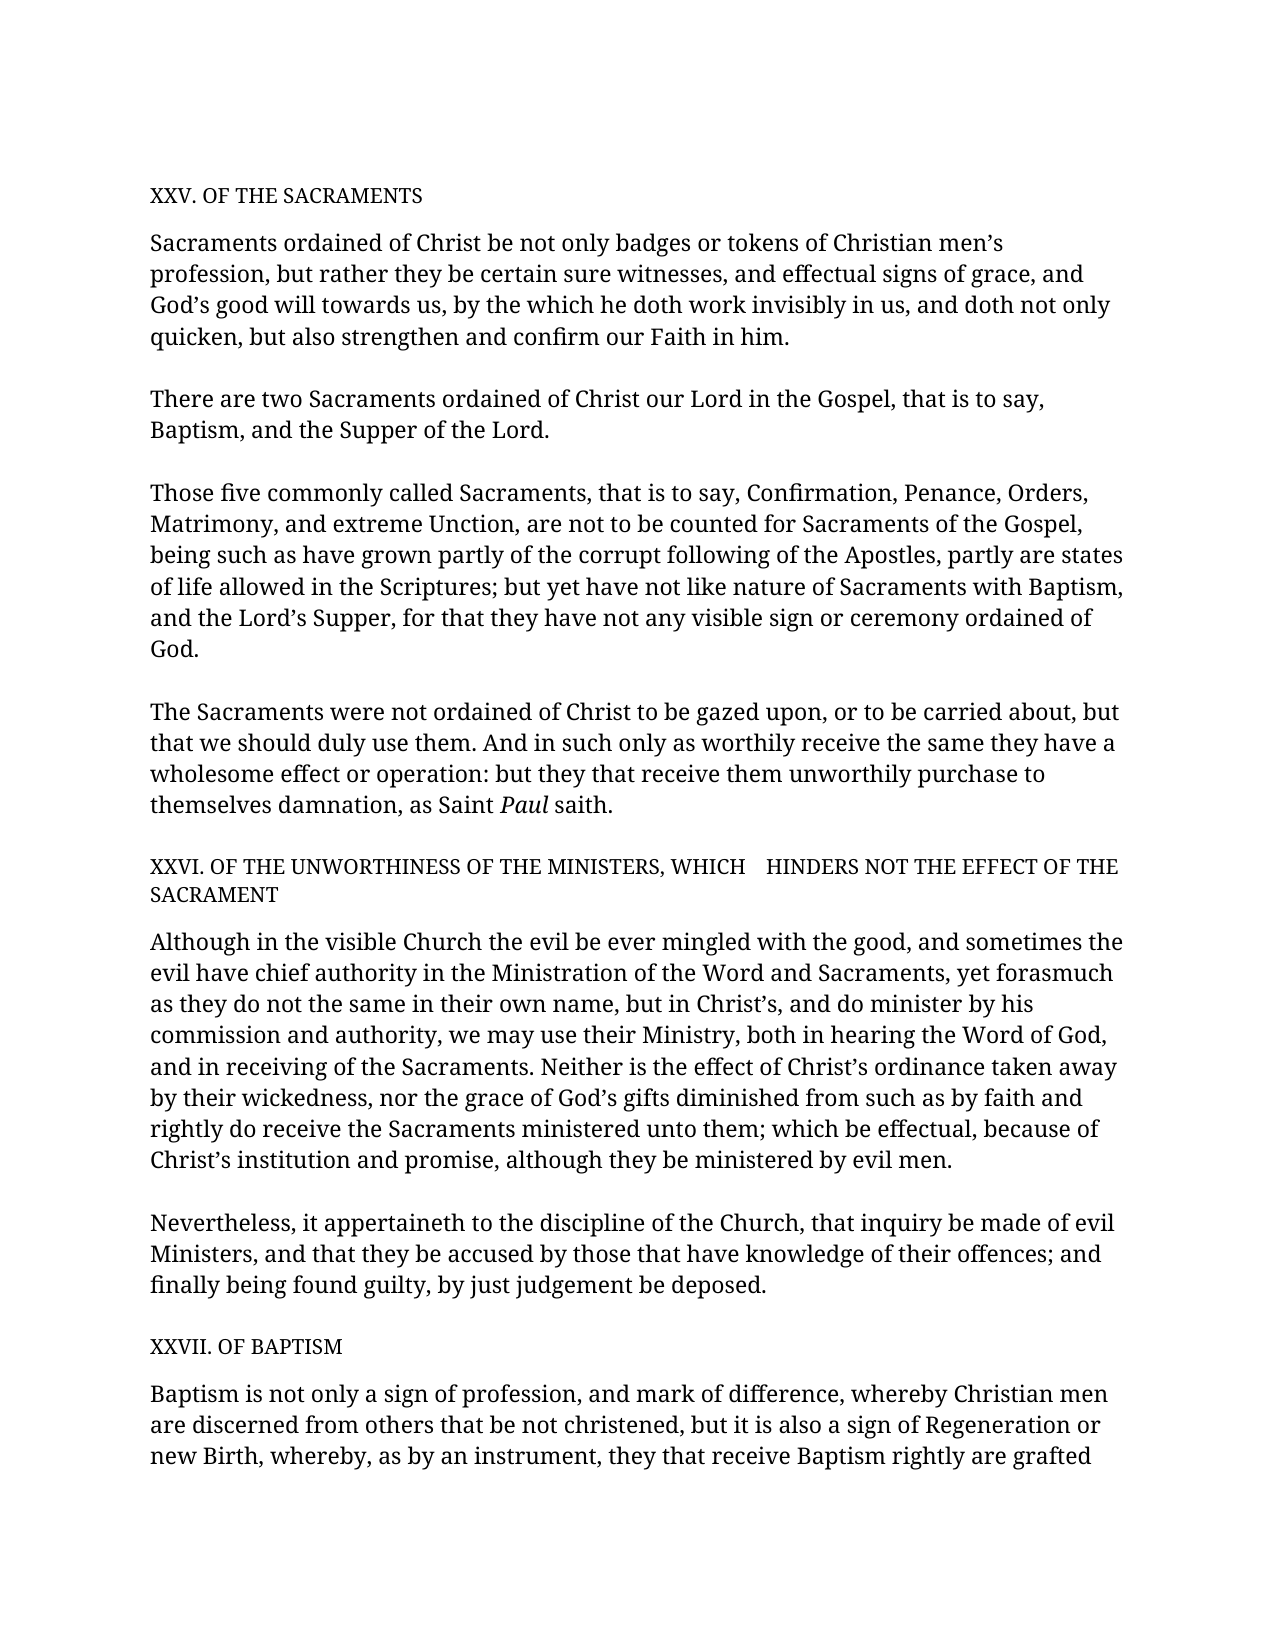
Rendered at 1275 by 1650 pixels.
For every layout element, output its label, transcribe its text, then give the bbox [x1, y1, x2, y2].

text There are two Sacraments ordained of Christ our Lord in the Gospel, that is to say, Baptism, and the Supper of the Lord. [150, 383, 1125, 446]
text Although in the visible Church the evil be ever mingled with the good, and sometimes the evil have chief authority in the Ministration of the Word and Sacraments, yet forasmuch as they do not the same in their own name, but in Christ’s, and do minister by his commission and authority, we may use their Ministry, both in hearing the Word of God, and in receiving of the Sacraments. Neither is the effect of Christ’s ordinance taken away by their wickedness, nor the grace of God’s gifts diminished from such as by faith and rightly do receive the Sacraments ministered unto them; which be effectual, because of Christ’s institution and promise, although they be ministered by evil men. [150, 926, 1125, 1176]
text XXV. OF THE SACRAMENTS [150, 181, 1125, 210]
text Those five commonly called Sacraments, that is to say, Confirmation, Penance, Orders, Matrimony, and extreme Unction, are not to be counted for Sacraments of the Gospel, being such as have grown partly of the corrupt following of the Apostles, partly are states of life allowed in the Scriptures; but yet have not like nature of Sacraments with Baptism, and the Lord’s Supper, for that they have not any visible sign or ceremony ordained of God. [150, 477, 1125, 664]
text XXVII. OF BAPTISM [150, 1332, 1125, 1360]
text Sacraments ordained of Christ be not only badges or tokens of Christian men’s profession, but rather they be certain sure witnesses, and effectual signs of grace, and God’s good will towards us, by the which he doth work invisibly in us, and doth not only quicken, but also strengthen and confirm our Faith in him. [150, 227, 1125, 352]
text Nevertheless, it appertaineth to the discipline of the Church, that inquiry be made of evil Ministers, and that they be accused by those that have knowledge of their offences; and finally being found guilty, by just judgement be deposed. [150, 1207, 1125, 1301]
text XXVI. OF THE UNWORTHINESS OF THE MINISTERS, WHICH HINDERS NOT THE EFFECT OF THE SACRAMENT [150, 852, 1125, 909]
text The Sacraments were not ordained of Christ to be gazed upon, or to be carried about, but that we should duly use them. And in such only as worthily receive the same they have a wholesome effect or operation: but they that receive them unworthily purchase to themselves damnation, as Saint Paul saith. [150, 696, 1125, 821]
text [150, 1377, 1125, 1471]
